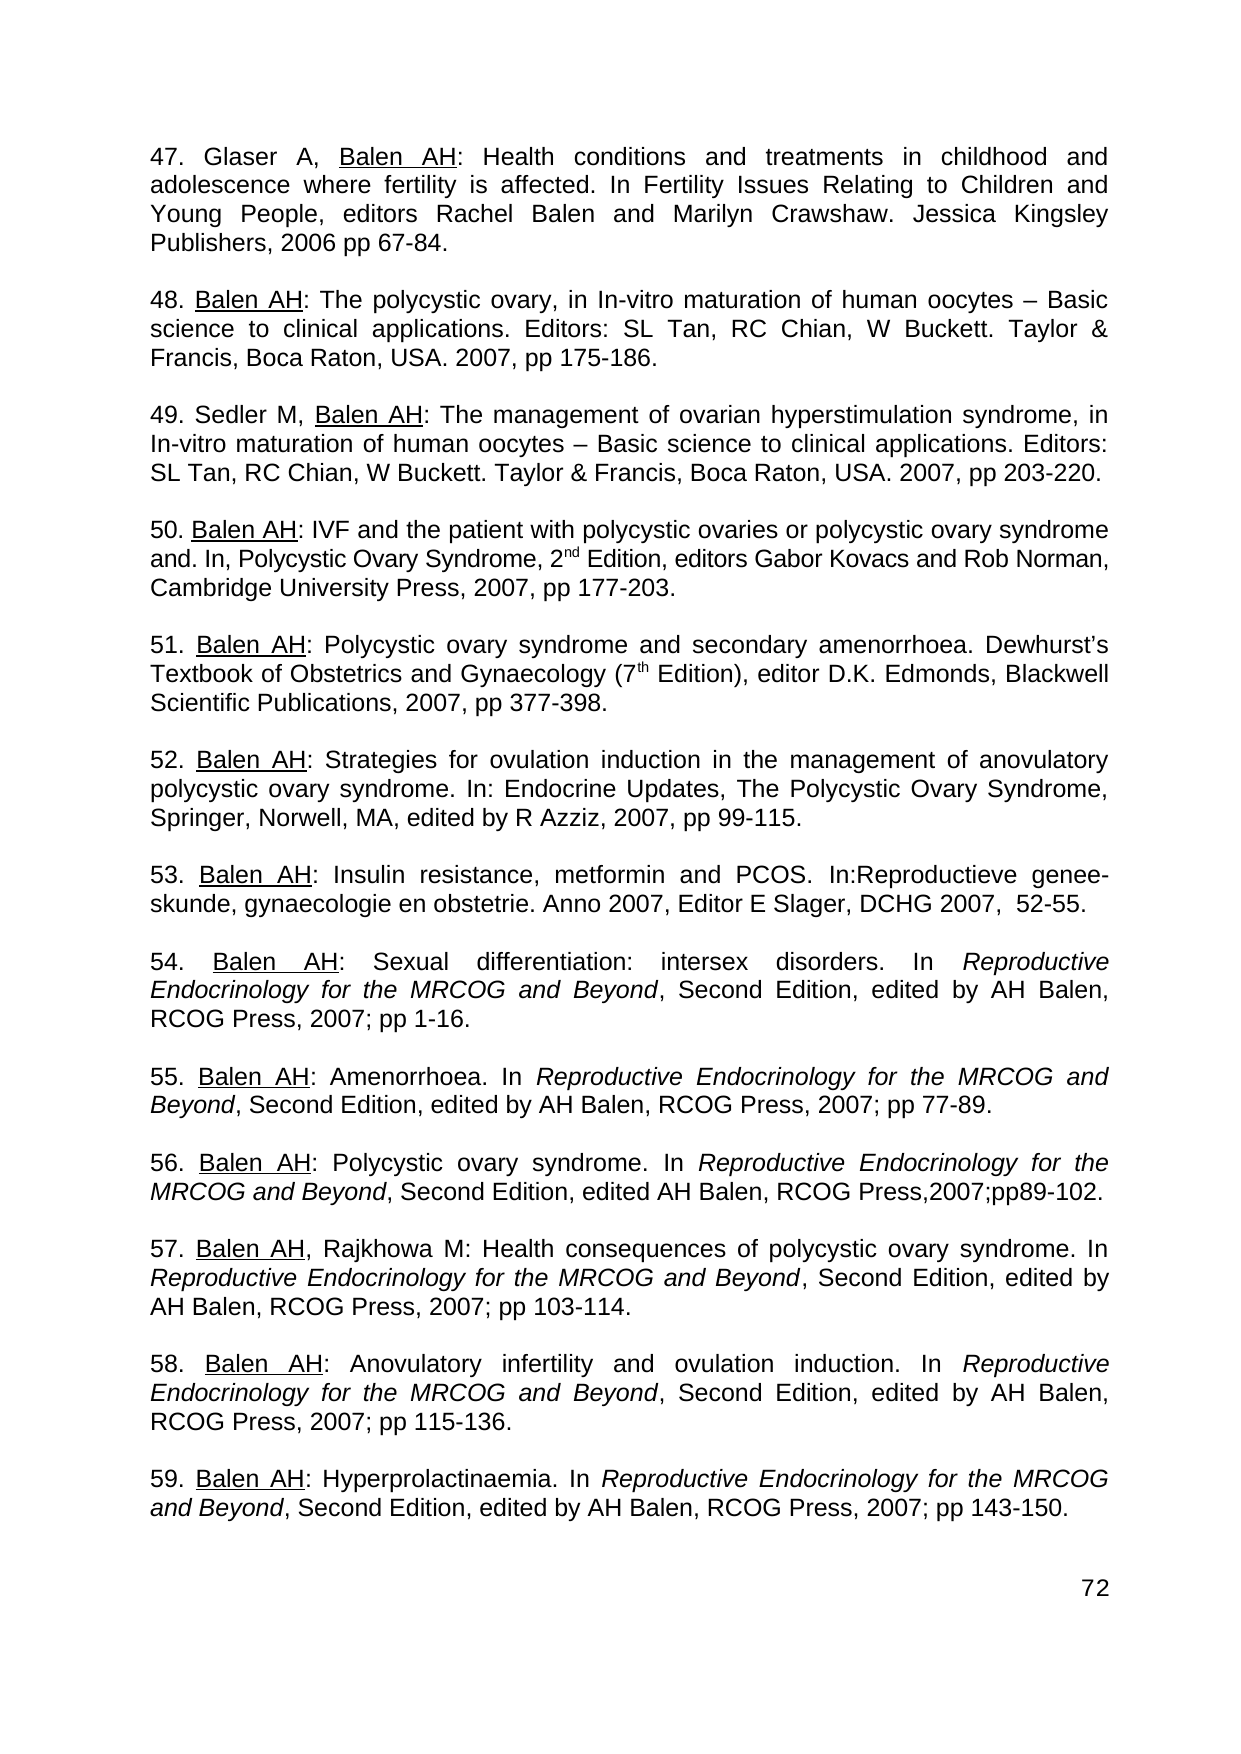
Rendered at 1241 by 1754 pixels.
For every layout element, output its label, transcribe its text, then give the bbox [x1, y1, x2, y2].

text 51. Balen AH: Polycystic ovary syndrome and secondary amenorrhoea. Dewhurst’s Textbook of Obstetrics and Gynaecology (7th Edition), editor D.K. Edmonds, Blackwell Scientific Publications, 2007, pp 377-398. [150, 631, 1110, 717]
text 52. Balen AH: Strategies for ovulation induction in the management of anovulatory polycystic ovary syndrome. In: Endocrine Updates, The Polycystic Ovary Syndrome, Springer, , edited by R Azziz, 2007, pp 99-115. [150, 746, 1110, 832]
text 57. Balen AH, Rajkhowa M: Health consequences of polycystic ovary syndrome. In Reproductive Endocrinology for the MRCOG and Beyond, Second Edition, edited by AH Balen, RCOG Press, 2007; pp 103-114. [150, 1234, 1110, 1321]
text 48. Balen AH: The polycystic ovary, in In-vitro maturation of human oocytes – Basic science to clinical applications. Editors: SL Tan, RC Chian, . Taylor & Francis, Boca Raton, USA. 2007, pp 175-186. [150, 286, 1110, 372]
text 47. Glaser A, Balen AH: Health conditions and treatments in childhood and adolescence where fertility is affected. In Fertility Issues Relating to Children and Young People, editors Rachel Balen and Marilyn Crawshaw. Jessica Kingsley Publishers, 2006 pp 67-84. [150, 142, 1110, 257]
text 59. Balen AH: Hyperprolactinaemia. In Reproductive Endocrinology for the MRCOG and Beyond, Second Edition, edited by AH Balen, RCOG Press, 2007; pp 143-150. [150, 1464, 1110, 1522]
text 56. Balen AH: Polycystic ovary syndrome. In Reproductive Endocrinology for the MRCOG and Beyond, Second Edition, edited AH Balen, RCOG Press,2007;pp89-102. [150, 1148, 1110, 1206]
text 55. Balen AH: Amenorrhoea. In Reproductive Endocrinology for the MRCOG and Beyond, Second Edition, edited by AH Balen, RCOG Press, 2007; pp 77-89. [150, 1062, 1110, 1119]
text 49. Sedler M, Balen AH: The management of ovarian hyperstimulation syndrome, in In-vitro maturation of human oocytes – Basic science to clinical applications. Editors: SL Tan, RC Chian, . Taylor & Francis, Boca Raton, USA. 2007, pp 203-220. [150, 401, 1110, 487]
text 58. Balen AH: Anovulatory infertility and ovulation induction. In Reproductive Endocrinology for the MRCOG and Beyond, Second Edition, edited by AH Balen, RCOG Press, 2007; pp 115-136. [150, 1349, 1110, 1436]
text 53. Balen AH: Insulin resistance, metformin and PCOS. In:Reproductieve genee-skunde, gynaecologie en obstetrie. Anno 2007, Editor E Slager, DCHG 2007, 52-55. [150, 861, 1110, 918]
text 50. Balen AH: IVF and the patient with polycystic ovaries or polycystic ovary syndrome and. In, Polycystic Ovary Syndrome, 2nd Edition, editors Gabor Kovacs and Rob Norman, Cambridge University Press, 2007, pp 177-203. [150, 516, 1110, 602]
text 54. Balen AH: Sexual differentiation: intersex disorders. In Reproductive Endocrinology for the MRCOG and Beyond, Second Edition, edited by AH Balen, RCOG Press, 2007; pp 1-16. [150, 947, 1110, 1033]
